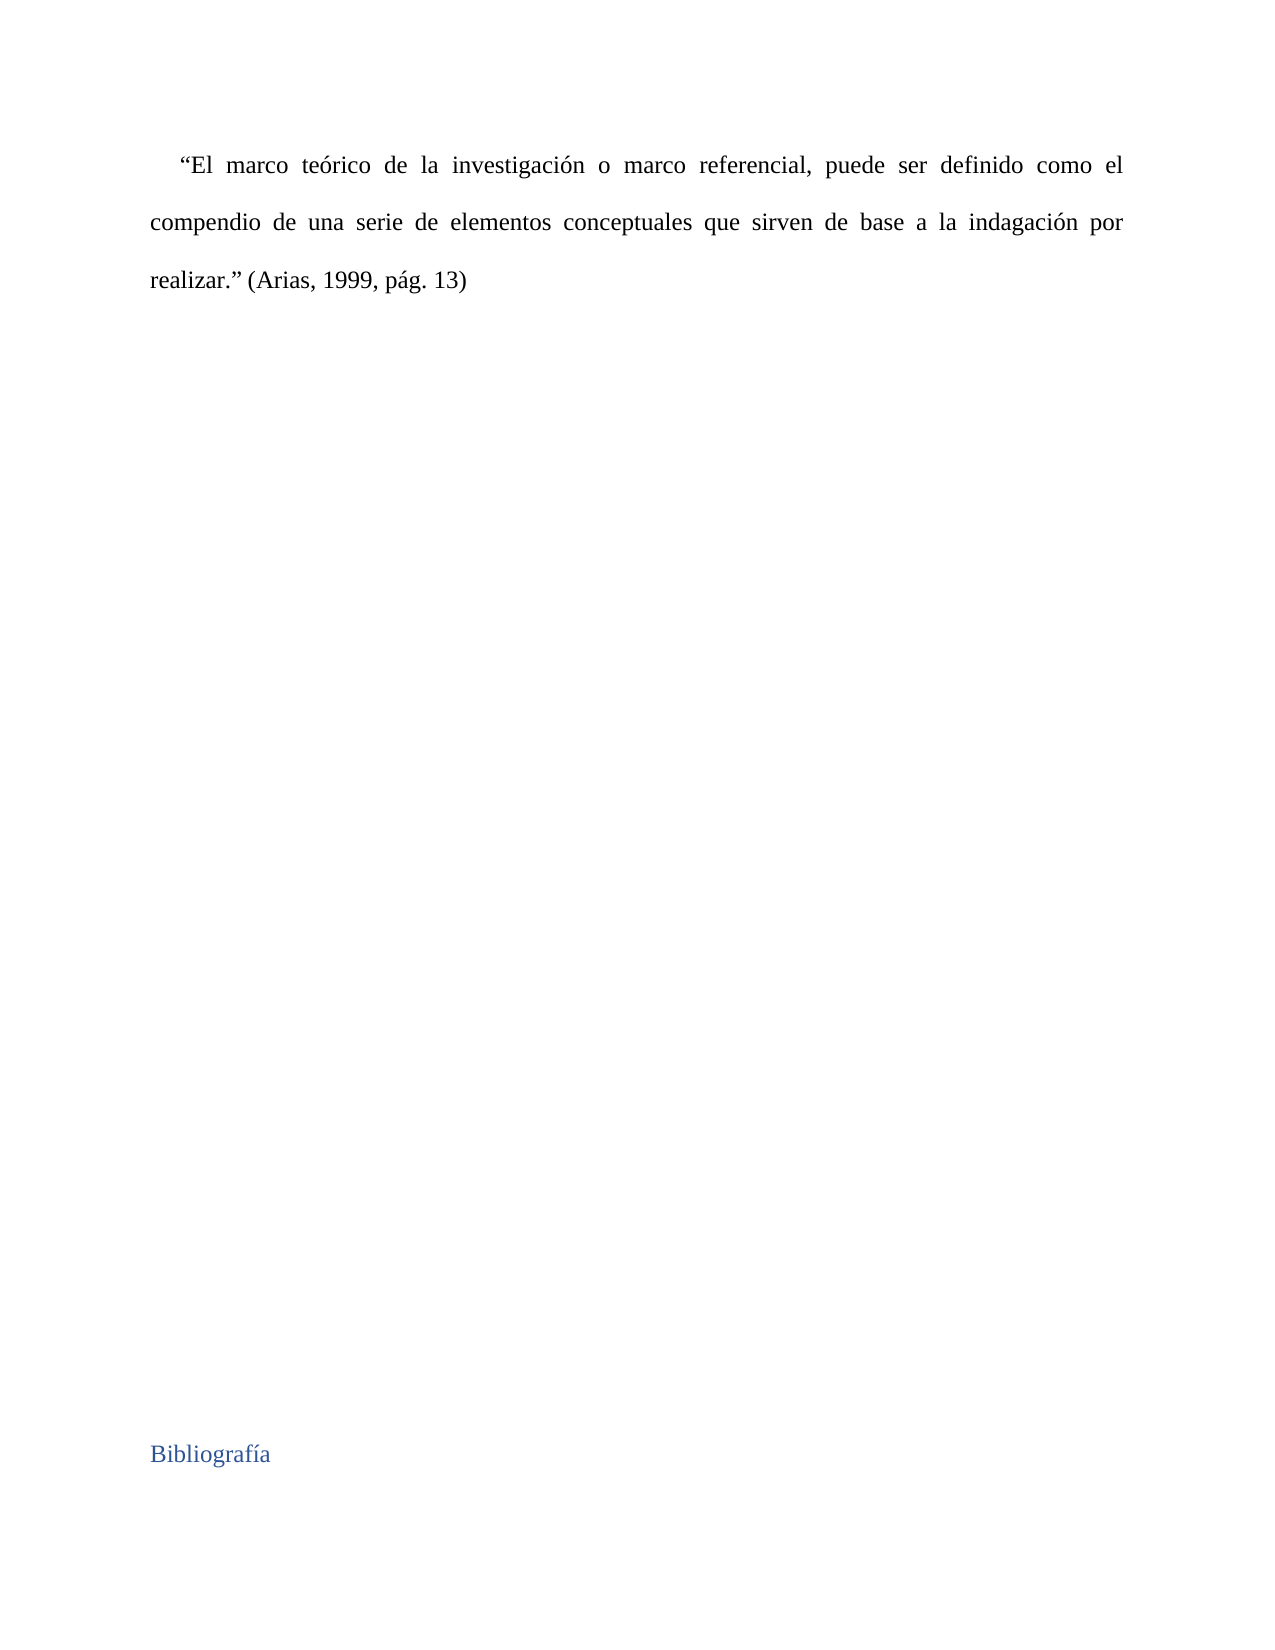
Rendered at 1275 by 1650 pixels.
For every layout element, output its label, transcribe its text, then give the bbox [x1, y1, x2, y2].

text “El marco teórico de la investigación o marco referencial, puede ser definido como el compendio de una serie de elementos conceptuales que sirven de base a la indagación por realizar.” [150, 150, 1125, 294]
